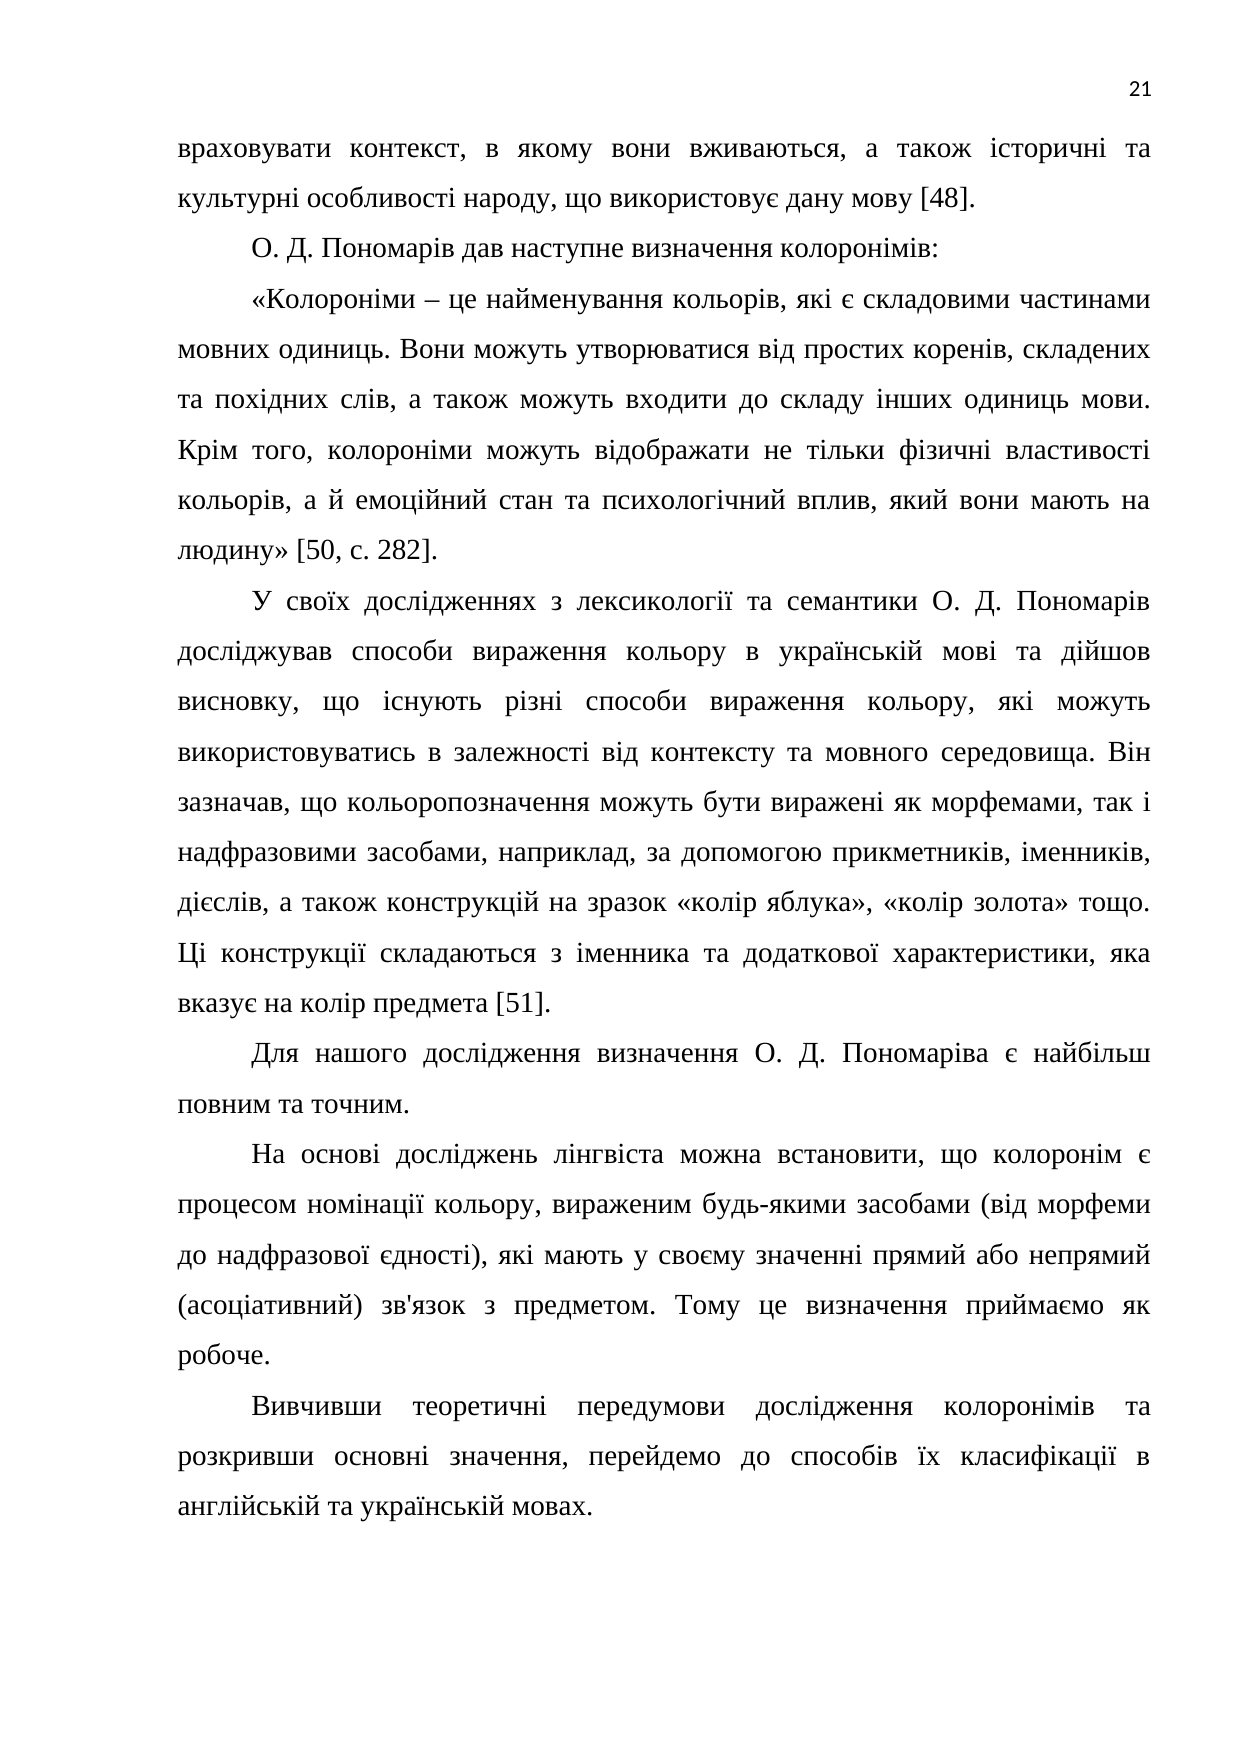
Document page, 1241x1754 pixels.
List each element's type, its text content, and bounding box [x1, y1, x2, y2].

text «Колороніми – це найменування кольорів, які є складовими частинами мовних одиниць. Вони можуть утворюватися від простих коренів, складених та похідних слів, а також можуть входити до складу інших одиниць мови. Крім того, колороніми можуть відображати не тільки фізичні властивості кольорів, а й емоційний стан та психологічний вплив, який вони мають на людину» [50, с. 282]. [177, 281, 1152, 566]
text Вивчивши теоретичні передумови дослідження колоронімів та розкривши основні значення, перейдемо до способів їх класифікації в англійській та українській мовах. [177, 1388, 1152, 1522]
text О. Д. Пономарів дав наступне визначення колоронімів: [177, 231, 1152, 264]
text У своїх дослідженнях з лексикології та семантики О. Д. Пономарів досліджував способи вираження кольору в українській мові та дійшов висновку, що існують різні способи вираження кольору, які можуть використовуватись в залежності від контексту та мовного середовища. Він зазначав, що кольоропозначення можуть бути виражені як морфемами, так і надфразовими засобами, наприклад, за допомогою прикметників, іменників, дієслів, а також конструкцій на зразок «колір яблука», «колір золота» тощо. Ці конструкції складаються з іменника та додаткової характеристики, яка вказує на колір предмета [51]. [177, 583, 1152, 1019]
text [177, 130, 1152, 214]
text На основі досліджень лінгвіста можна встановити, що колоронім є процесом номінації кольору, вираженим будь-якими засобами (від морфеми до надфразової єдності), які мають у своєму значенні прямий або непрямий (асоціативний) зв'язок з предметом. Тому це визначення приймаємо як робоче. [177, 1136, 1152, 1371]
text Для нашого дослідження визначення О. Д. Пономаріва є найбільш повним та точним. [177, 1036, 1152, 1119]
